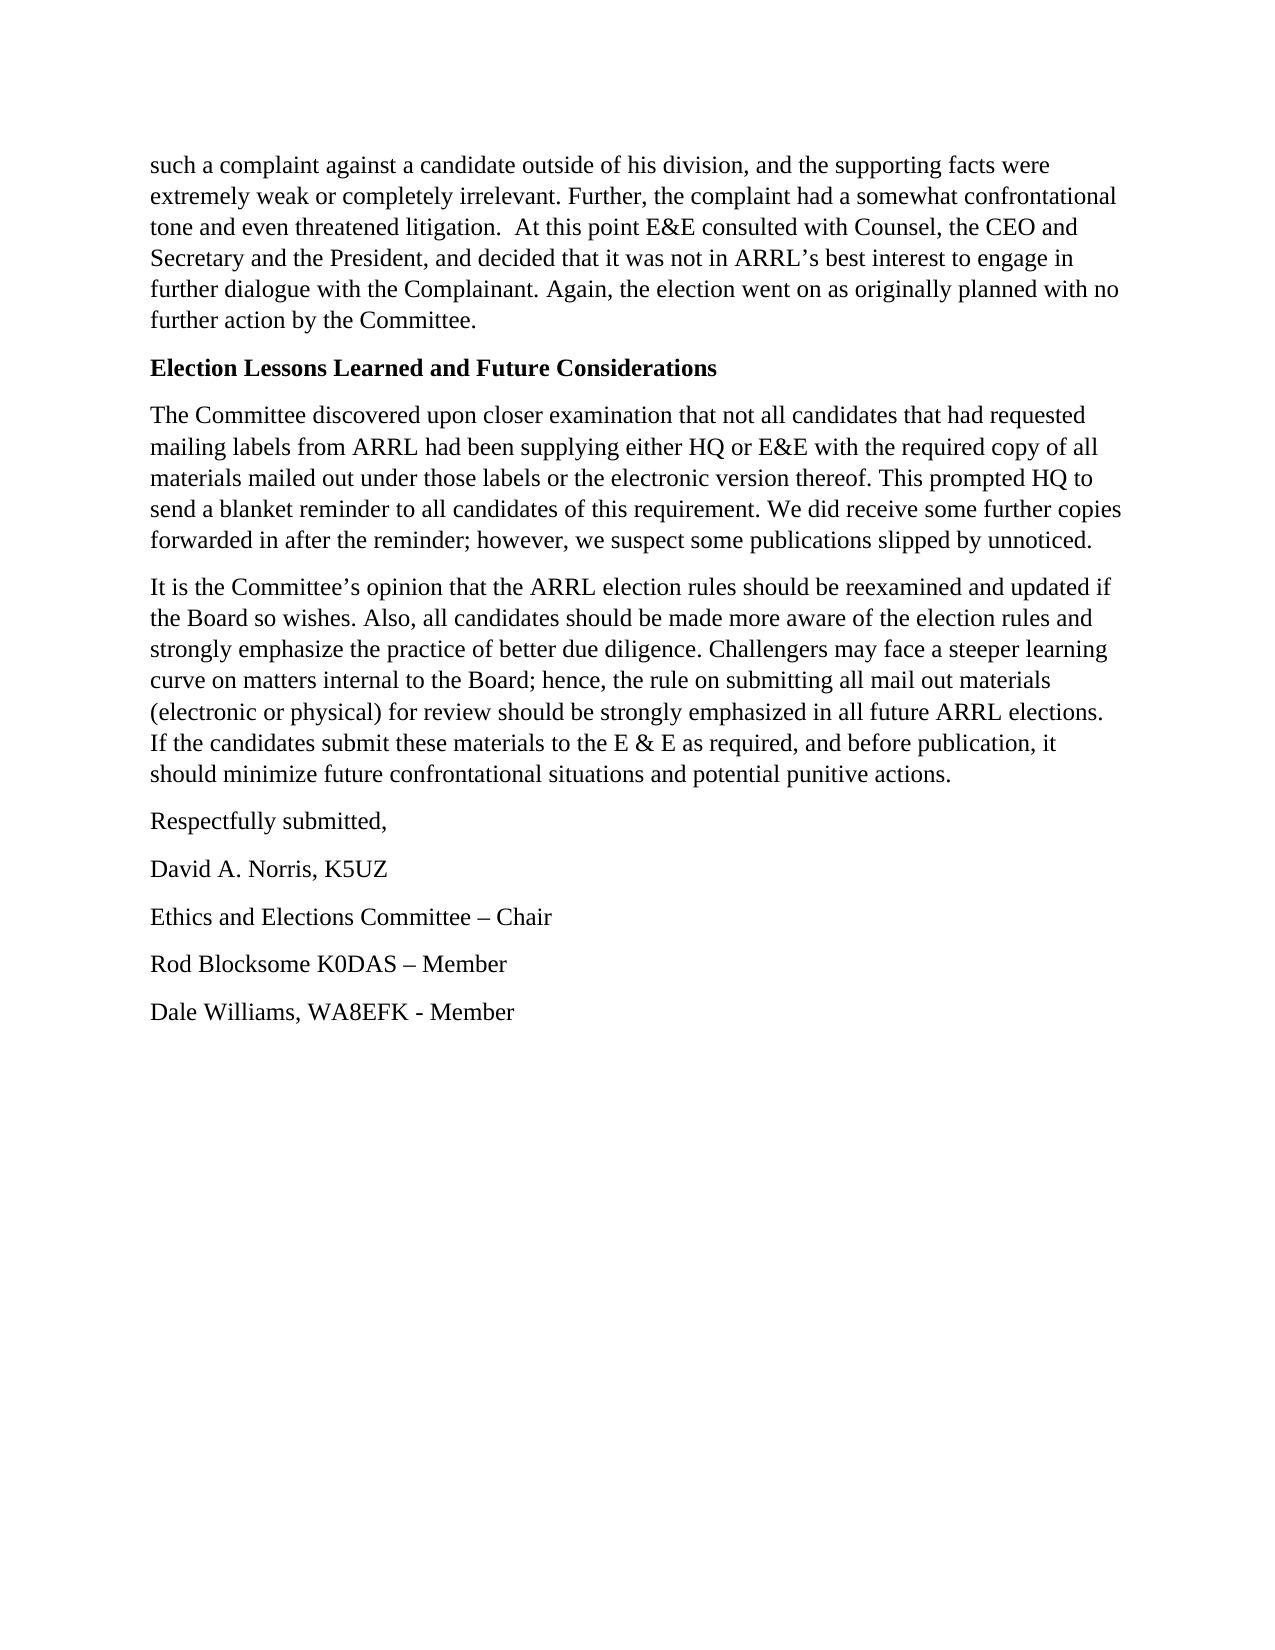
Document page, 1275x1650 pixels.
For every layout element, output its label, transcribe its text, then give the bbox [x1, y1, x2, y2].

text David A. Norris, K5UZ [150, 854, 1125, 883]
text Dale Williams, WA8EFK - Member [150, 997, 1125, 1026]
text It is the Committee’s opinion that the ARRL election rules should be reexamined and updated if the Board so wishes. Also, all candidates should be made more aware of the election rules and strongly emphasize the practice of better due diligence. Challengers may face a steeper learning curve on matters internal to the Board; hence, the rule on submitting all mail out materials (electronic or physical) for review should be strongly emphasized in all future ARRL elections. If the candidates submit these materials to the E & E as required, and before publication, it should minimize future confrontational situations and potential punitive actions. [150, 572, 1125, 787]
text Respectfully submitted, [150, 806, 1125, 835]
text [150, 150, 1125, 334]
text The Committee discovered upon closer examination that not all candidates that had requested mailing labels from ARRL had been supplying either HQ or E&E with the required copy of all materials mailed out under those labels or the electronic version thereof. This prompted HQ to send a blanket reminder to all candidates of this requirement. We did receive some further copies forwarded in after the reminder; however, we suspect some publications slipped by unnoticed. [150, 401, 1125, 553]
text Rod Blocksome K0DAS – Member [150, 949, 1125, 978]
text Ethics and Elections Committee – Chair [150, 902, 1125, 931]
text Election Lessons Learned and Future Considerations [150, 353, 1125, 382]
